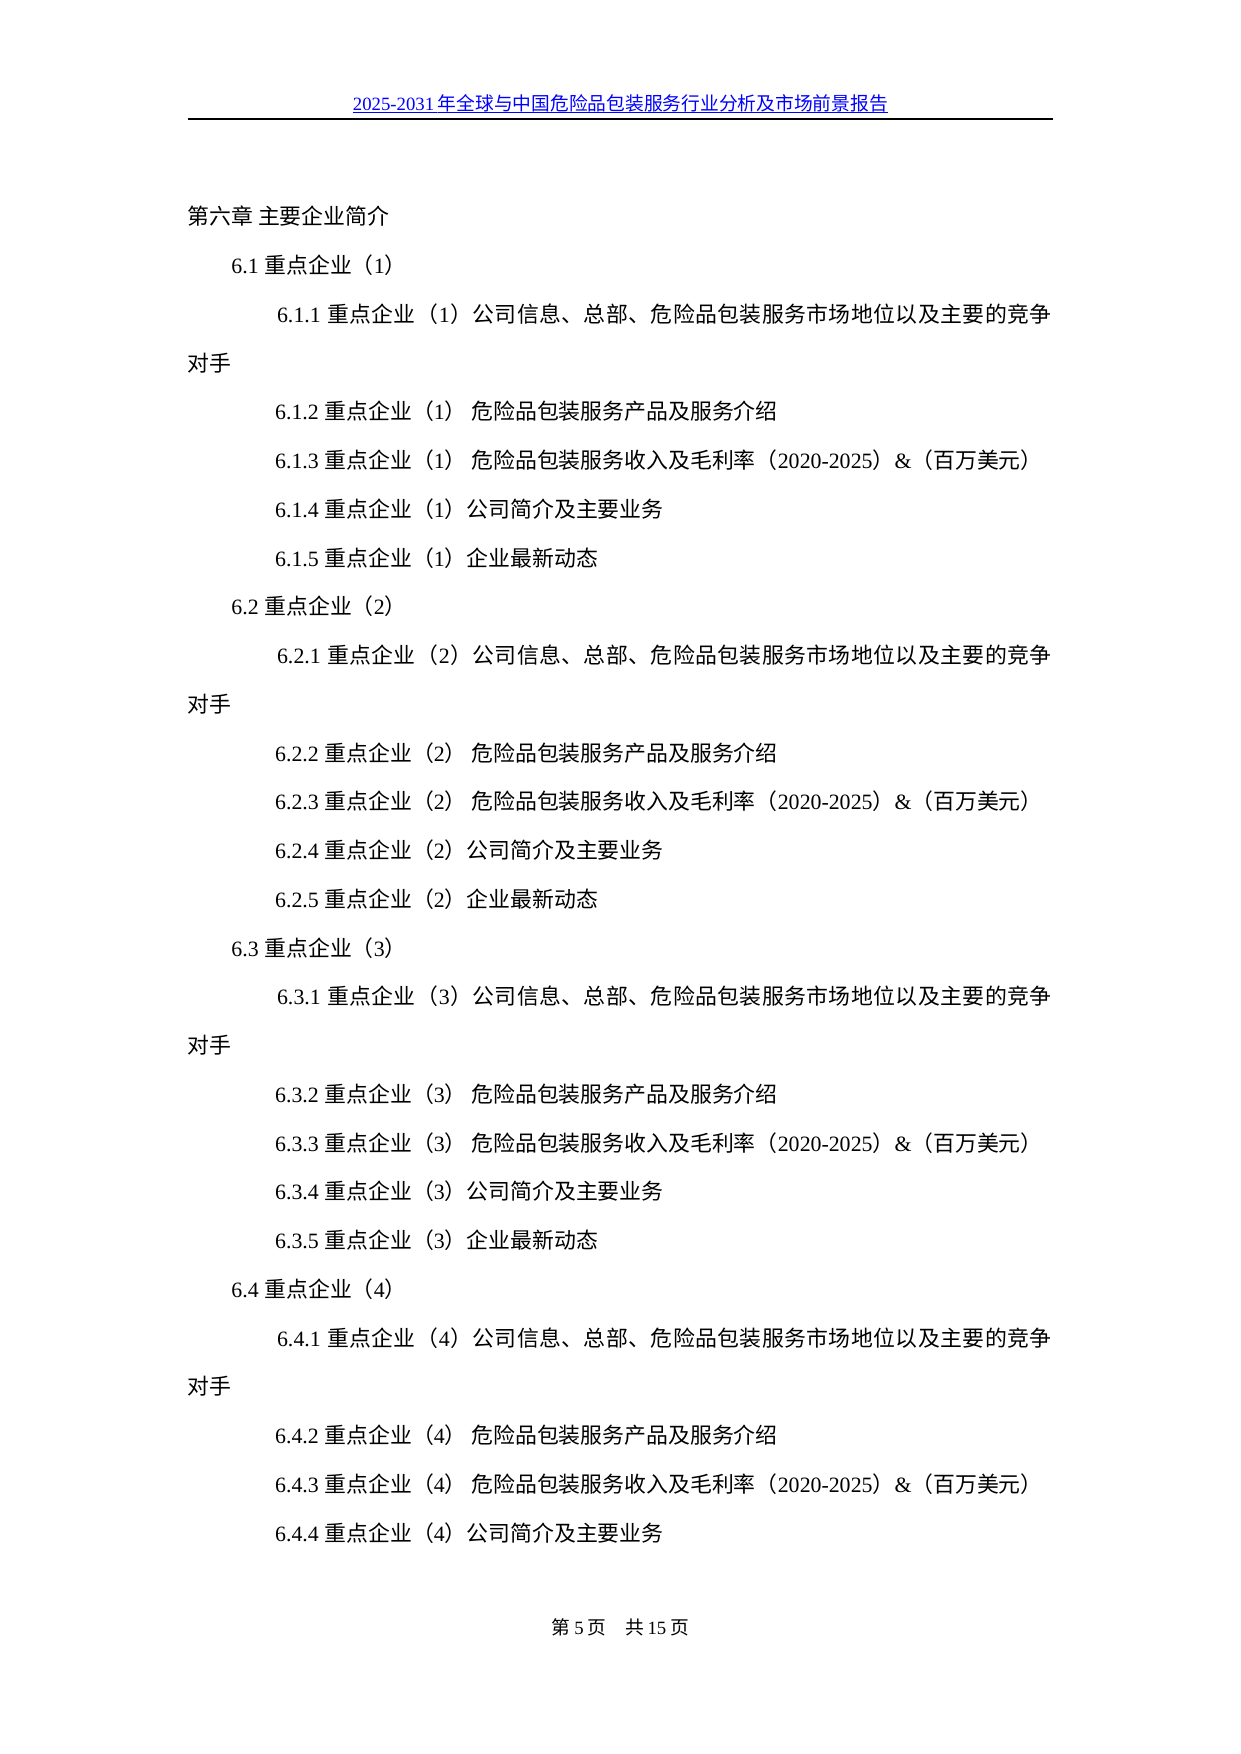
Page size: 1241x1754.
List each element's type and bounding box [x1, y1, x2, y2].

text [187, 150, 1053, 1548]
